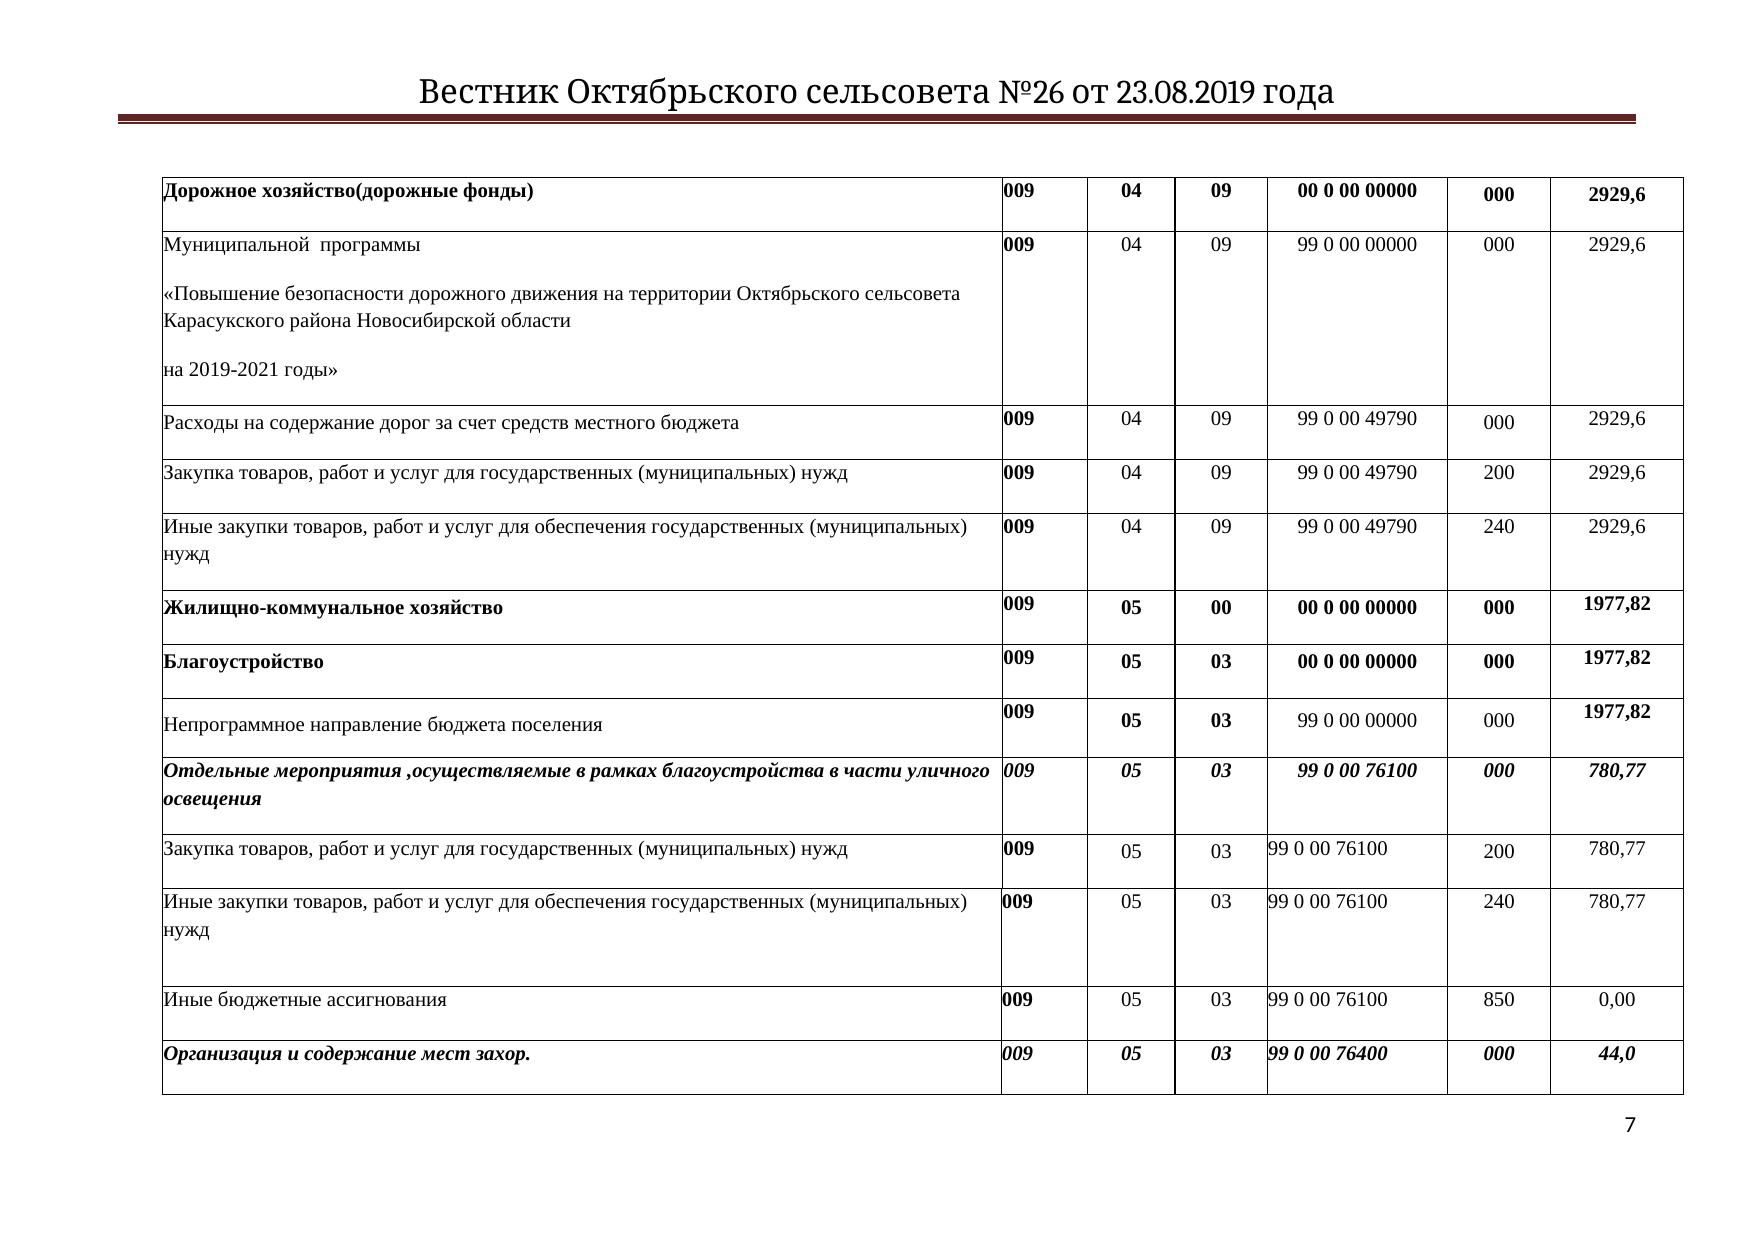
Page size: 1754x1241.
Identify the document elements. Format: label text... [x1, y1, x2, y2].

table_cell 03 [1176, 835, 1267, 888]
table_cell 03 [1176, 699, 1267, 757]
table_cell 04 [1088, 514, 1174, 590]
table_cell 03 [1176, 987, 1267, 1040]
table_cell 200 [1448, 460, 1550, 513]
table_cell 44,0 [1551, 1041, 1683, 1093]
table_cell Иные бюджетные ассигнования [163, 987, 1001, 1040]
table_cell 2929,6 [1551, 514, 1683, 590]
table_cell 780,77 [1551, 758, 1683, 834]
table_cell 99 0 00 49790 [1268, 406, 1447, 459]
table_cell 009 [1003, 178, 1087, 231]
table_cell 03 [1176, 758, 1267, 834]
table_cell Иные закупки товаров, работ и услуг для обеспечения государственных (муниципальных) нужд [163, 514, 1002, 590]
table_cell 99 0 00 76100 [1268, 889, 1447, 986]
table_cell 00 0 00 00000 [1268, 645, 1447, 698]
table_cell 09 [1176, 178, 1267, 231]
table_cell 1977,82 [1551, 645, 1683, 698]
table_cell 05 [1088, 1041, 1174, 1093]
table_cell 009 [1003, 699, 1087, 757]
table_cell Расходы на содержание дорог за счет средств местного бюджета [163, 406, 1002, 459]
table_cell 03 [1176, 889, 1267, 986]
table_cell Отдельные мероприятия ,осуществляемые в рамках благоустройства в части уличного освещения [163, 758, 1002, 834]
table_cell 05 [1088, 758, 1174, 834]
table_cell 99 0 00 49790 [1268, 514, 1447, 590]
table_cell 009 [1003, 406, 1087, 459]
table_cell 000 [1448, 232, 1550, 405]
table_cell 99 0 00 76400 [1268, 1041, 1447, 1093]
table_cell 1977,82 [1551, 699, 1683, 757]
table_cell 000 [1448, 758, 1550, 834]
table_cell 05 [1088, 835, 1174, 888]
table_cell 000 [1448, 699, 1550, 757]
table_cell 04 [1088, 460, 1174, 513]
table_cell 000 [1448, 178, 1550, 231]
table_cell 04 [1088, 178, 1174, 231]
table_cell 00 [1176, 591, 1267, 644]
table_cell 99 0 00 49790 [1268, 460, 1447, 513]
table_cell 04 [1088, 406, 1174, 459]
table_cell 240 [1448, 514, 1550, 590]
table_cell 000 [1448, 591, 1550, 644]
table_cell 99 0 00 00000 [1268, 232, 1447, 405]
table_cell 04 [1088, 232, 1174, 405]
table_cell Муниципальной программы «Повышение безопасности дорожного движения на территории Октябрьского сельсовета Карасукского района Новосибирской области на 2019-2021 годы» [163, 232, 1002, 405]
table_cell 000 [1448, 1041, 1550, 1093]
table_cell Закупка товаров, работ и услуг для государственных (муниципальных) нужд [163, 460, 1002, 513]
table_cell 009 [1003, 758, 1087, 834]
table_cell 00 0 00 00000 [1268, 591, 1447, 644]
table_cell 850 [1448, 987, 1550, 1040]
table_cell 009 [1002, 1041, 1087, 1093]
table_cell Благоустройство [163, 645, 1002, 698]
table_cell Жилищно-коммунальное хозяйство [163, 591, 1002, 644]
table_cell 2929,6 [1551, 232, 1683, 405]
table_cell 09 [1176, 232, 1267, 405]
table_cell Организация и содержание мест захор. [163, 1041, 1001, 1093]
table_cell 240 [1448, 889, 1550, 986]
table_cell 09 [1176, 514, 1267, 590]
table_cell 05 [1088, 591, 1174, 644]
table_cell 780,77 [1551, 889, 1683, 986]
table_cell 780,77 [1551, 835, 1683, 888]
table_cell 1977,82 [1551, 591, 1683, 644]
table_cell 200 [1448, 835, 1550, 888]
table_cell 009 [1002, 889, 1087, 986]
table_cell 009 [1003, 591, 1087, 644]
table_cell 2929,6 [1551, 178, 1683, 231]
table_cell 009 [1003, 645, 1087, 698]
table_cell 000 [1448, 645, 1550, 698]
table_cell 009 [1003, 232, 1087, 405]
table_cell 05 [1088, 987, 1174, 1040]
table_cell 009 [1003, 835, 1087, 888]
table_cell 2929,6 [1551, 460, 1683, 513]
table_cell 03 [1176, 1041, 1267, 1093]
table_cell 00 0 00 00000 [1268, 178, 1447, 231]
table_cell 09 [1176, 406, 1267, 459]
table_cell 000 [1448, 406, 1550, 459]
table_cell 99 0 00 76100 [1268, 987, 1447, 1040]
table_cell 99 0 00 76100 [1268, 758, 1447, 834]
table_cell 009 [1002, 987, 1087, 1040]
table_cell 05 [1088, 889, 1174, 986]
table_cell Закупка товаров, работ и услуг для государственных (муниципальных) нужд [163, 835, 1002, 888]
table_cell Непрограммное направление бюджета поселения [163, 699, 1002, 757]
table_cell 0,00 [1551, 987, 1683, 1040]
table_cell 2929,6 [1551, 406, 1683, 459]
table_cell 09 [1176, 460, 1267, 513]
table_cell 009 [1003, 514, 1087, 590]
table_cell 03 [1176, 645, 1267, 698]
table_cell 99 0 00 76100 [1268, 835, 1447, 888]
table_cell Дорожное хозяйство(дорожные фонды) [163, 178, 1002, 231]
table_cell 009 [1003, 460, 1087, 513]
table_cell 99 0 00 00000 [1268, 699, 1447, 757]
table_cell 05 [1088, 699, 1174, 757]
table_cell 05 [1088, 645, 1174, 698]
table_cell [163, 889, 1001, 986]
